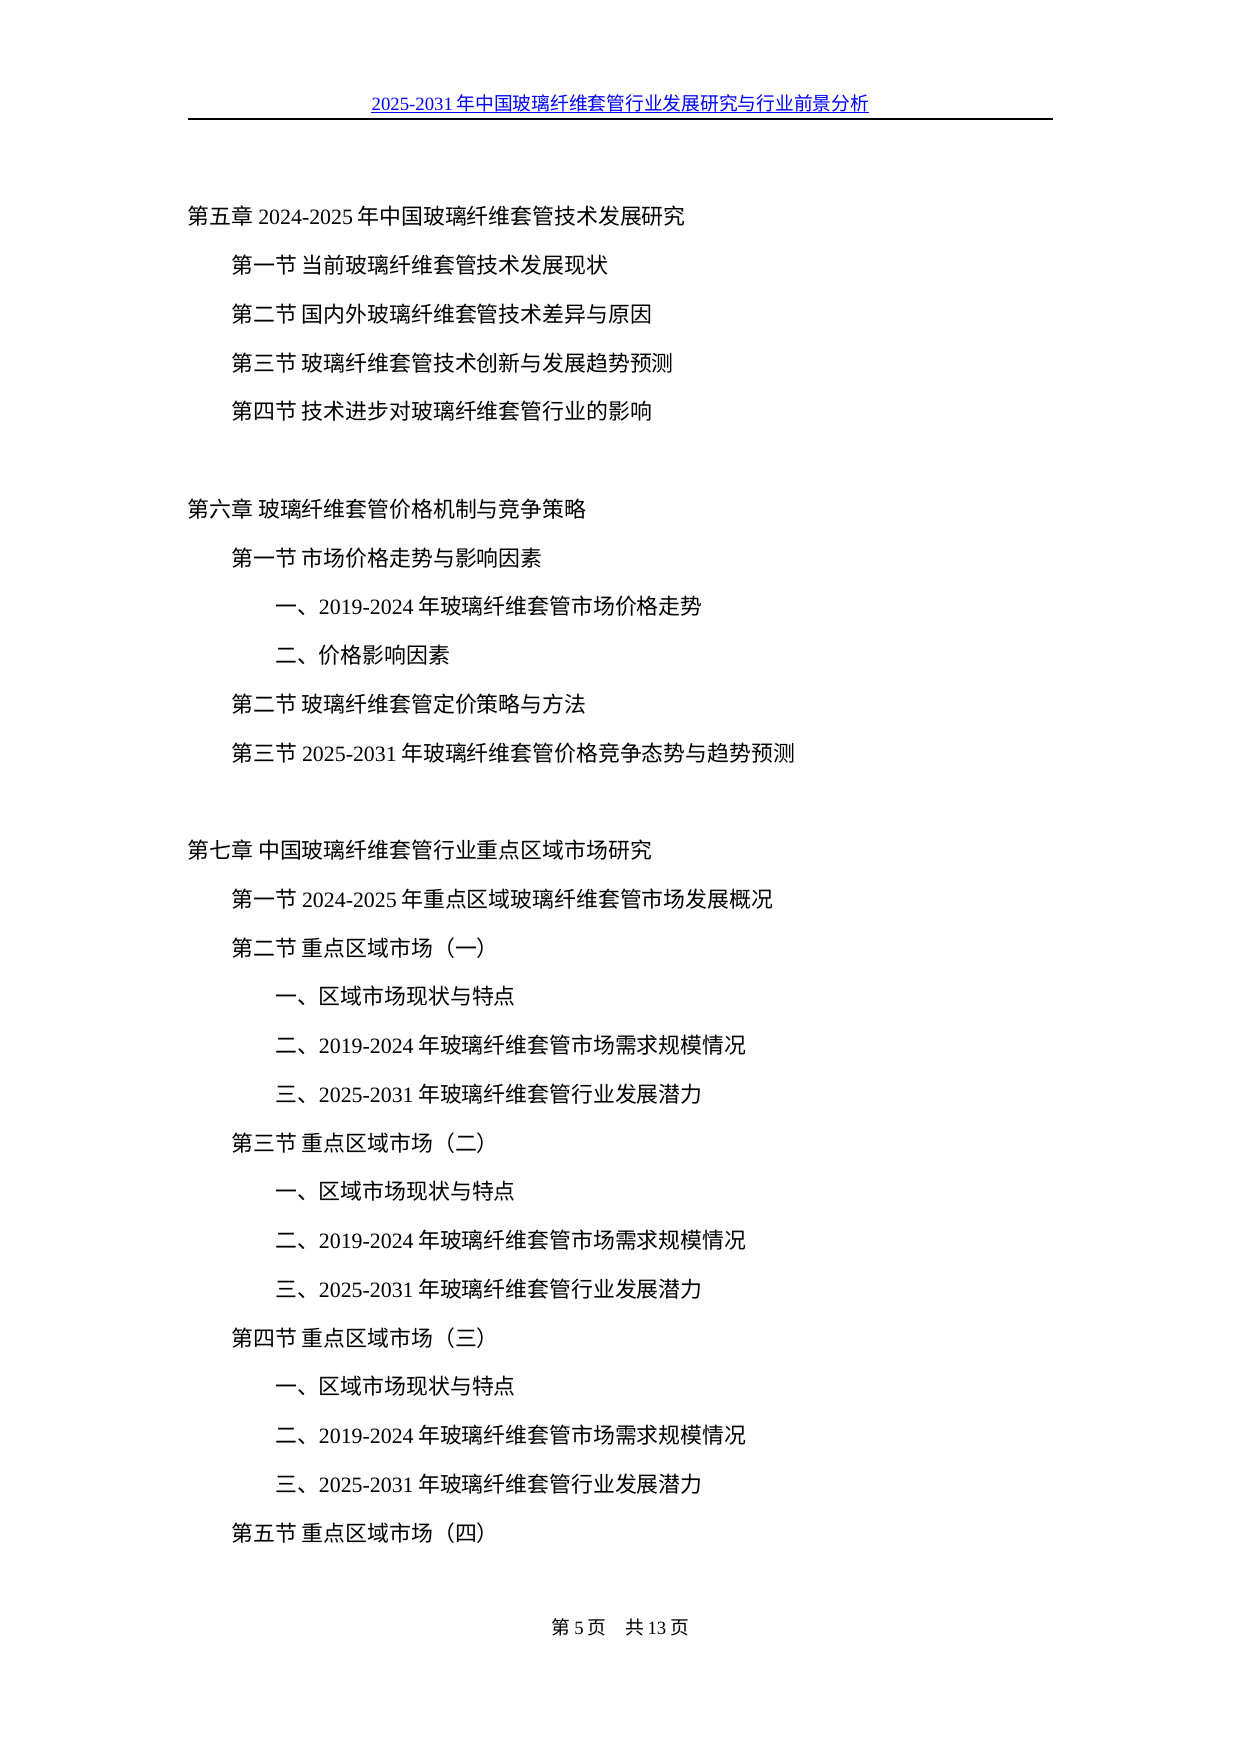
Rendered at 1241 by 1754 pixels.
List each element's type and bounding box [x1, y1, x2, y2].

text [187, 150, 1053, 1548]
